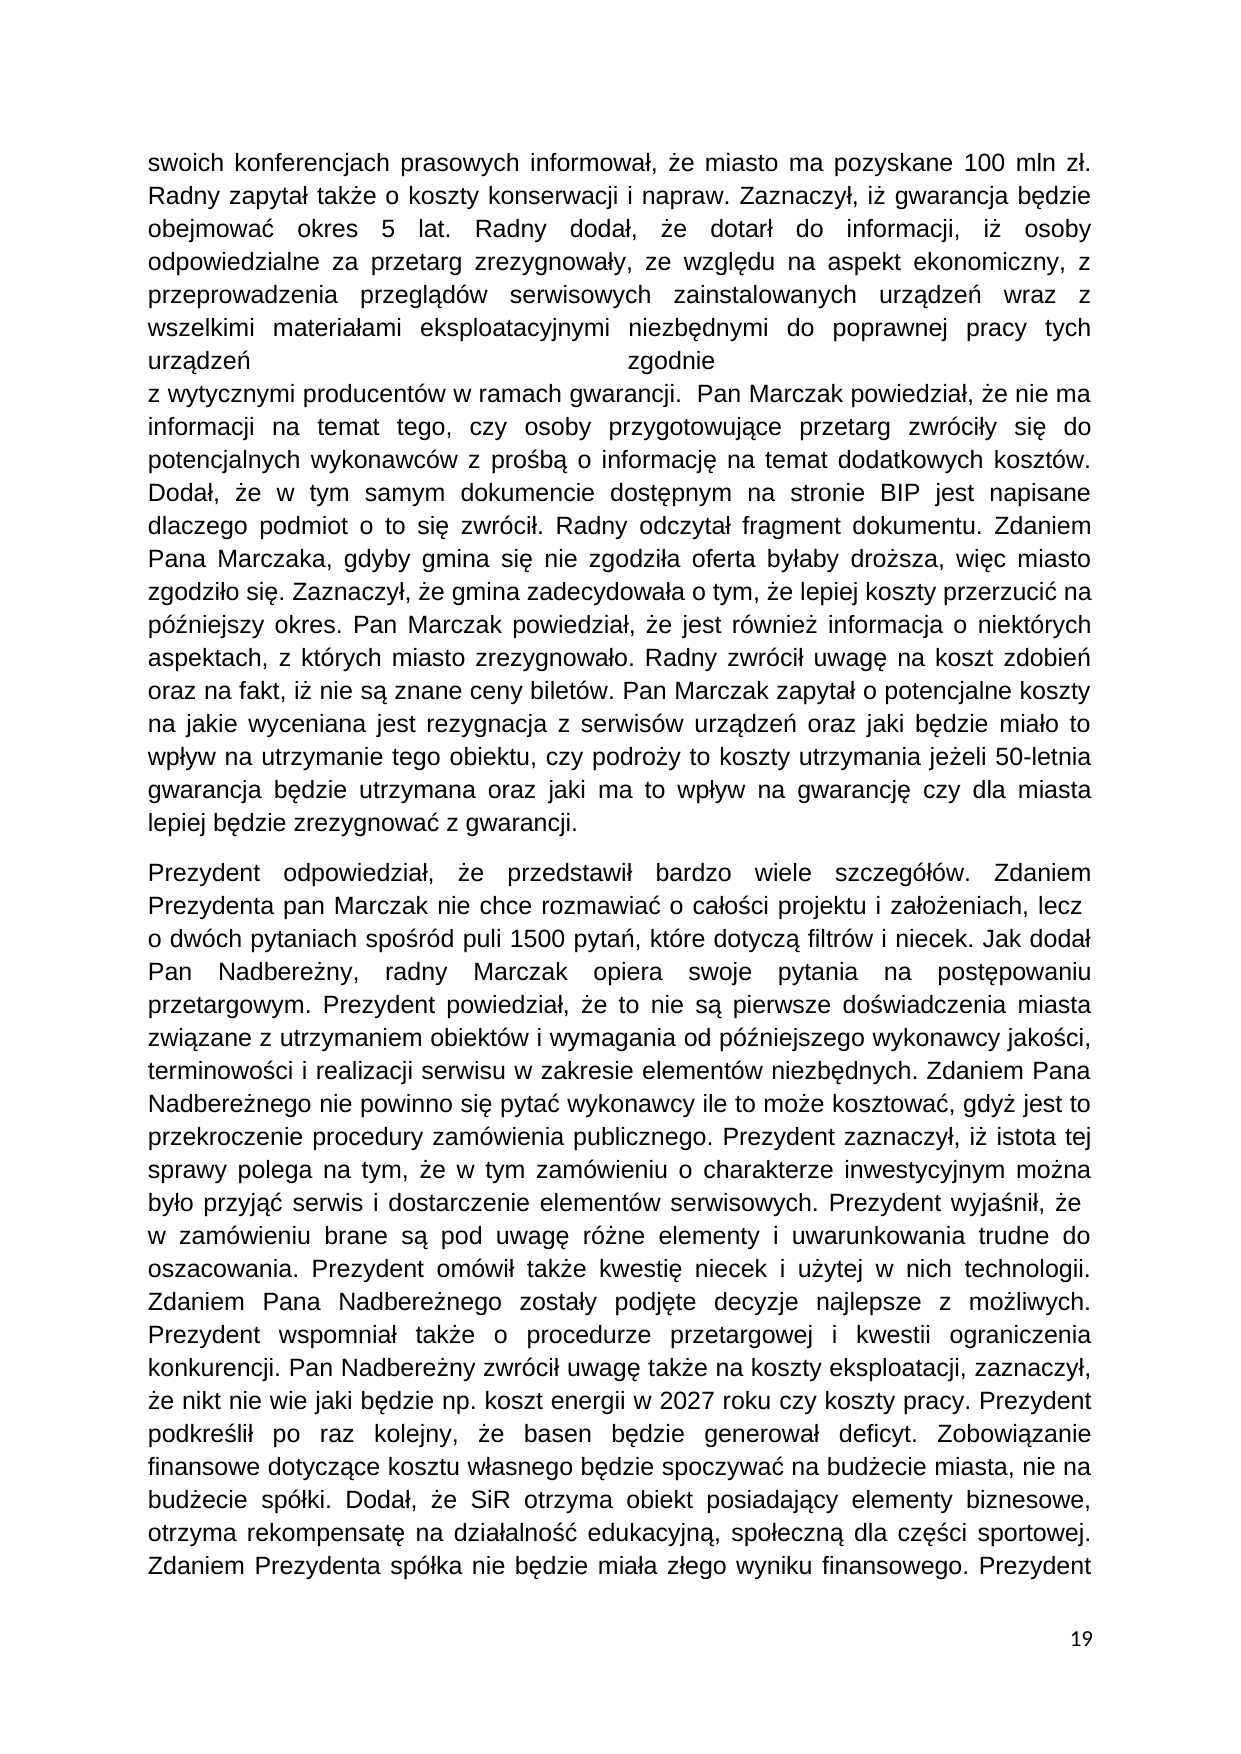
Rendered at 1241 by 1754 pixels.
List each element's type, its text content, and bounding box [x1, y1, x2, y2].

text Pan Damian Marczak powiedział, że po ostatniej wiadomości e-mail od Prezydenta, w której napisał, że ma nadzieję na merytoryczną dyskusję, spodziewał się, iż dyskusja będzie przebiegała inaczej, a jest jak zawsze. Radny zapytał o faktyczne koszty i w jakim zakresie zostanie wykonana inwestycja a także jakie finansowanie jest zapewnione a jakie można pozyskać, ewentualne zużycie wody, energii, przewidywalne zatrudnienie i wynagrodzenie personelu, koszty biletów, wynajmowanie sal i stref. Zdaniem pana Marczaka Prezydent nie chce tego powiedzieć albo nie wie. Dodał, że być może kwoty są bardzo duże albo nie wiadomo ile będzie kosztował obiekt. Radny powiedział, iż wiadome jest, że miasto ma zagwarantowane 30 mln zł na budowę aquaparku, natomiast 60 mln zł zostanie przyznane i są ku temu warunki. Pan Marczak zwrócił uwagę, że Prezydent na swoich konferencjach prasowych informował, że miasto ma pozyskane 100 mln zł. Radny zapytał także o koszty konserwacji i napraw. Zaznaczył, iż gwarancja będzie obejmować okres 5 lat. Radny dodał, że dotarł do informacji, iż osoby odpowiedzialne za przetarg zrezygnowały, ze względu na aspekt ekonomiczny, z przeprowadzenia przeglądów serwisowych zainstalowanych urządzeń wraz z wszelkimi materiałami eksploatacyjnymi niezbędnymi do poprawnej pracy tych urządzeń zgodnie z wytycznymi producentów w ramach gwarancji. Pan Marczak powiedział, że nie ma informacji na temat tego, czy osoby przygotowujące przetarg zwróciły się do potencjalnych wykonawców z prośbą o informację na temat dodatkowych kosztów. Dodał, że w tym samym dokumencie dostępnym na stronie BIP jest napisane dlaczego podmiot o to się zwrócił. Radny odczytał fragment dokumentu. Zdaniem Pana Marczaka, gdyby gmina się nie zgodziła oferta byłaby droższa, więc miasto zgodziło się. Zaznaczył, że gmina zadecydowała o tym, że lepiej koszty przerzucić na późniejszy okres. Pan Marczak powiedział, że jest również informacja o niektórych aspektach, z których miasto zrezygnowało. Radny zwrócił uwagę na koszt zdobień oraz na fakt, iż nie są znane ceny biletów. Pan Marczak zapytał o potencjalne koszty na jakie wyceniana jest rezygnacja z serwisów urządzeń oraz jaki będzie miało to wpływ na utrzymanie tego obiektu, czy podroży to koszty utrzymania jeżeli 50-letnia gwarancja będzie utrzymana oraz jaki ma to wpływ na gwarancję czy dla miasta lepiej będzie zrezygnować z gwarancji. [148, 148, 1093, 1233]
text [148, 1254, 1093, 1580]
